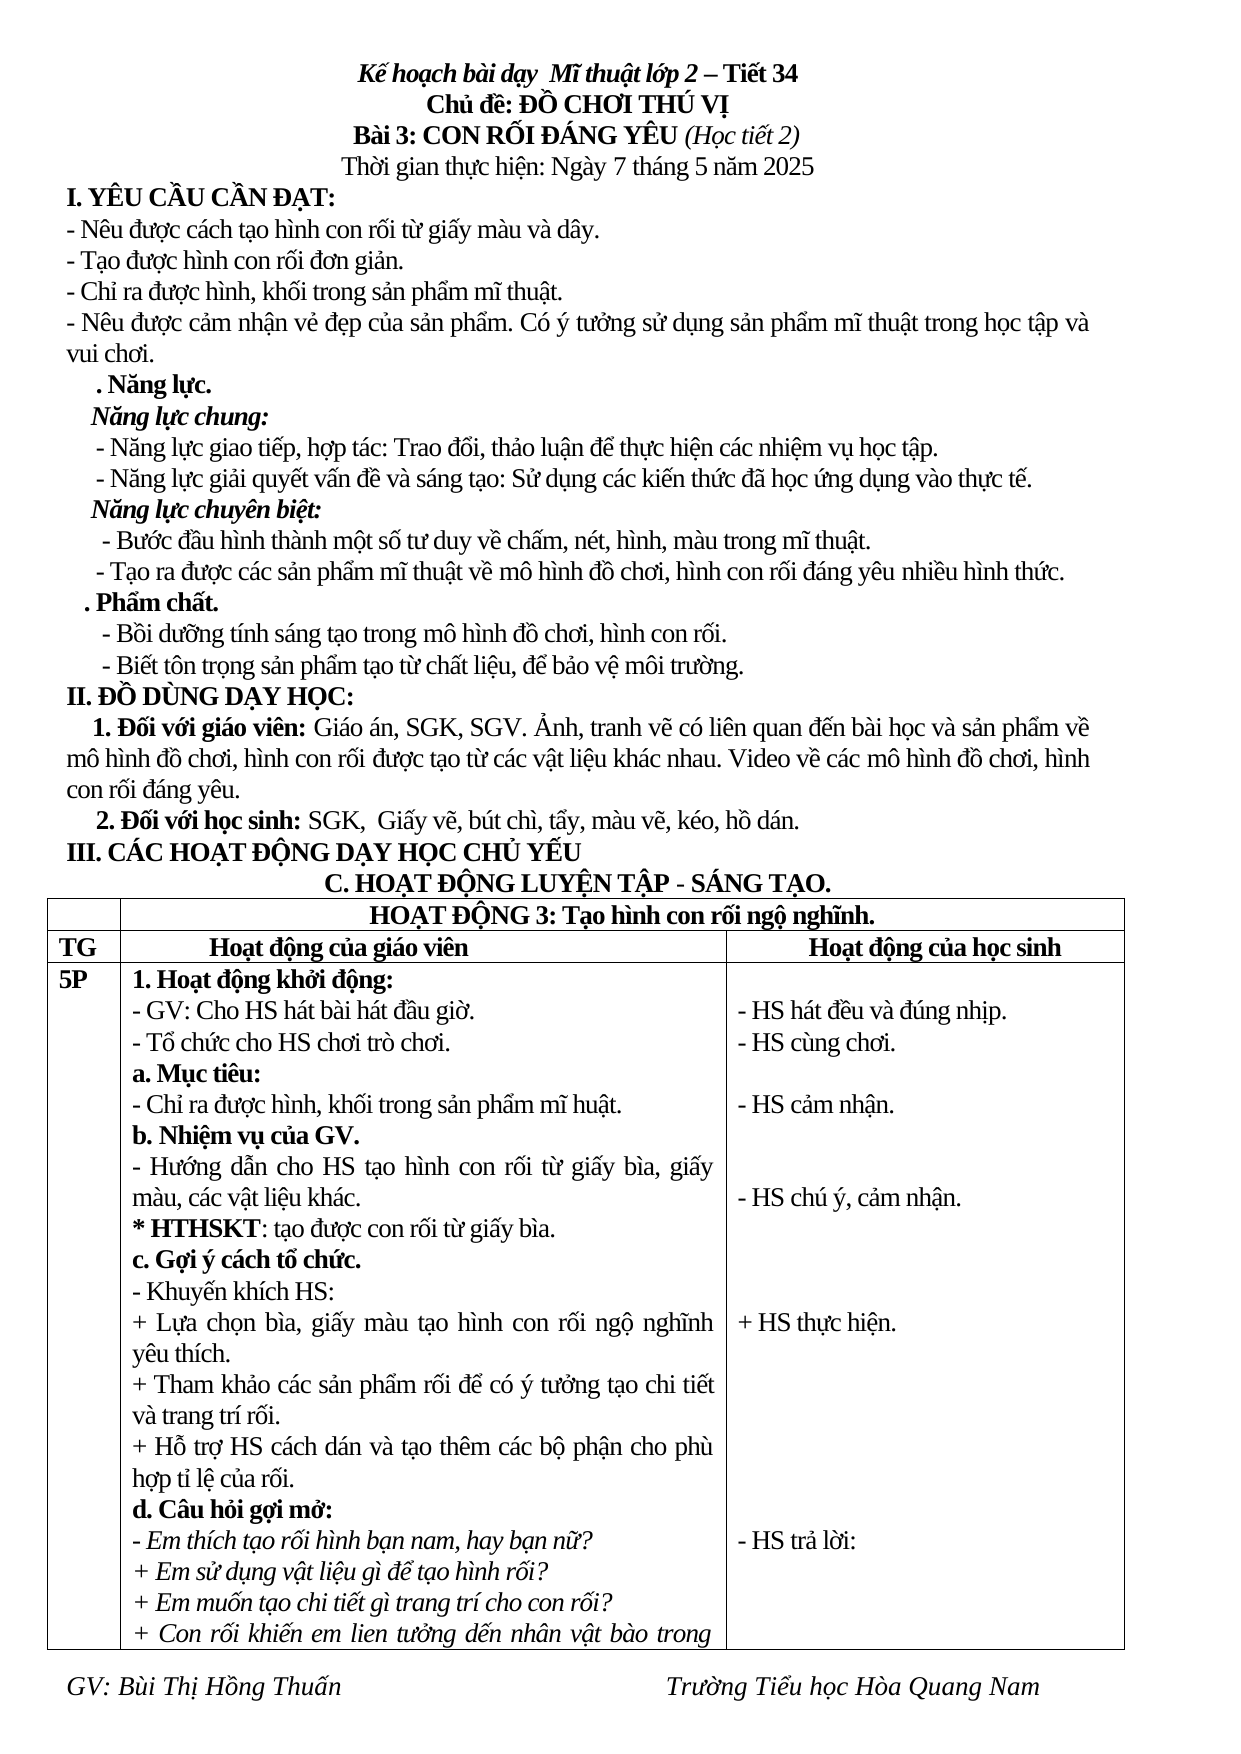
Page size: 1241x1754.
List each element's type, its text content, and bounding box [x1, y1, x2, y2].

table_header [48, 899, 120, 930]
table_cell Hoạt động của học sinh [727, 931, 1124, 962]
text - Năng lực giao tiếp, hợp tác: Trao đổi, thảo luận để thực hiện các nhiệm vụ học tập. [66, 431, 1090, 462]
table_cell Hoạt động của giáo viên [121, 931, 726, 962]
text Thời gian thực hiện: Ngày 7 tháng 5 năm 2025 [66, 150, 1090, 182]
text I. YÊU CẦU CẦN ĐẠT: [66, 182, 1061, 213]
text 1. Đối với giáo viên: Giáo án, SGK, SGV. Ảnh, tranh vẽ có liên quan đến bài học và sản phẩm về mô hình đồ chơi, hình con rối được tạo từ các vật liệu khác nhau. Video về các mô hình đồ chơi, hình con rối đáng yêu. [66, 711, 1090, 804]
text - Chỉ ra được hình, khối trong sản phẩm mĩ thuật. [66, 275, 1090, 306]
table_cell 5P [48, 963, 120, 1648]
text 2. Đối với học sinh: SGK, Giấy vẽ, bút chì, tẩy, màu vẽ, kéo, hồ dán. [66, 804, 1090, 836]
text Năng lực chuyên biệt: [66, 493, 1090, 524]
text - Tạo ra được các sản phẩm mĩ thuật về mô hình đồ chơi, hình con rối đáng yêu nhiều hình thức. [66, 555, 1090, 586]
text Năng lực chung: [66, 399, 1090, 431]
table_header HOẠT ĐỘNG 3: Tạo hình con rối ngộ nghĩnh. [121, 899, 1124, 930]
text . Phẩm chất. [66, 586, 1090, 618]
text Chủ đề: ĐỒ CHƠI THÚ VỊ [66, 88, 1090, 119]
text - Nêu được cách tạo hình con rối từ giấy màu và dây. [66, 213, 1090, 244]
table_cell TG [48, 931, 120, 962]
text - Tạo được hình con rối đơn giản. [66, 244, 1090, 275]
text - Biết tôn trọng sản phẩm tạo từ chất liệu, để bảo vệ môi trường. [66, 649, 1090, 680]
text . Năng lực. [66, 368, 1090, 399]
text Kế hoạch bài dạy Mĩ thuật lớp 2 – Tiết 34 [66, 57, 1090, 88]
text - Năng lực giải quyết vấn đề và sáng tạo: Sử dụng các kiến thức đã học ứng dụng vào thực tế. [66, 462, 1090, 493]
text Bài 3: CON RỐI ĐÁNG YÊU (Học tiết 2) [66, 119, 1090, 150]
text - Nêu được cảm nhận vẻ đẹp của sản phẩm. Có ý tưởng sử dụng sản phẩm mĩ thuật trong học tập và vui chơi. [66, 306, 1090, 368]
text - Bước đầu hình thành một số tư duy về chấm, nét, hình, màu trong mĩ thuật. [66, 524, 1090, 555]
text III. CÁC HOẠT ĐỘNG DẠY HỌC CHỦ YẾU [66, 836, 1090, 867]
text - Bồi dưỡng tính sáng tạo trong mô hình đồ chơi, hình con rối. [66, 618, 1090, 649]
text II. ĐỒ DÙNG DẠY HỌC: [66, 680, 1090, 711]
text C. HOẠT ĐỘNG LUYỆN TẬP - SÁNG TẠO. [66, 867, 1090, 898]
